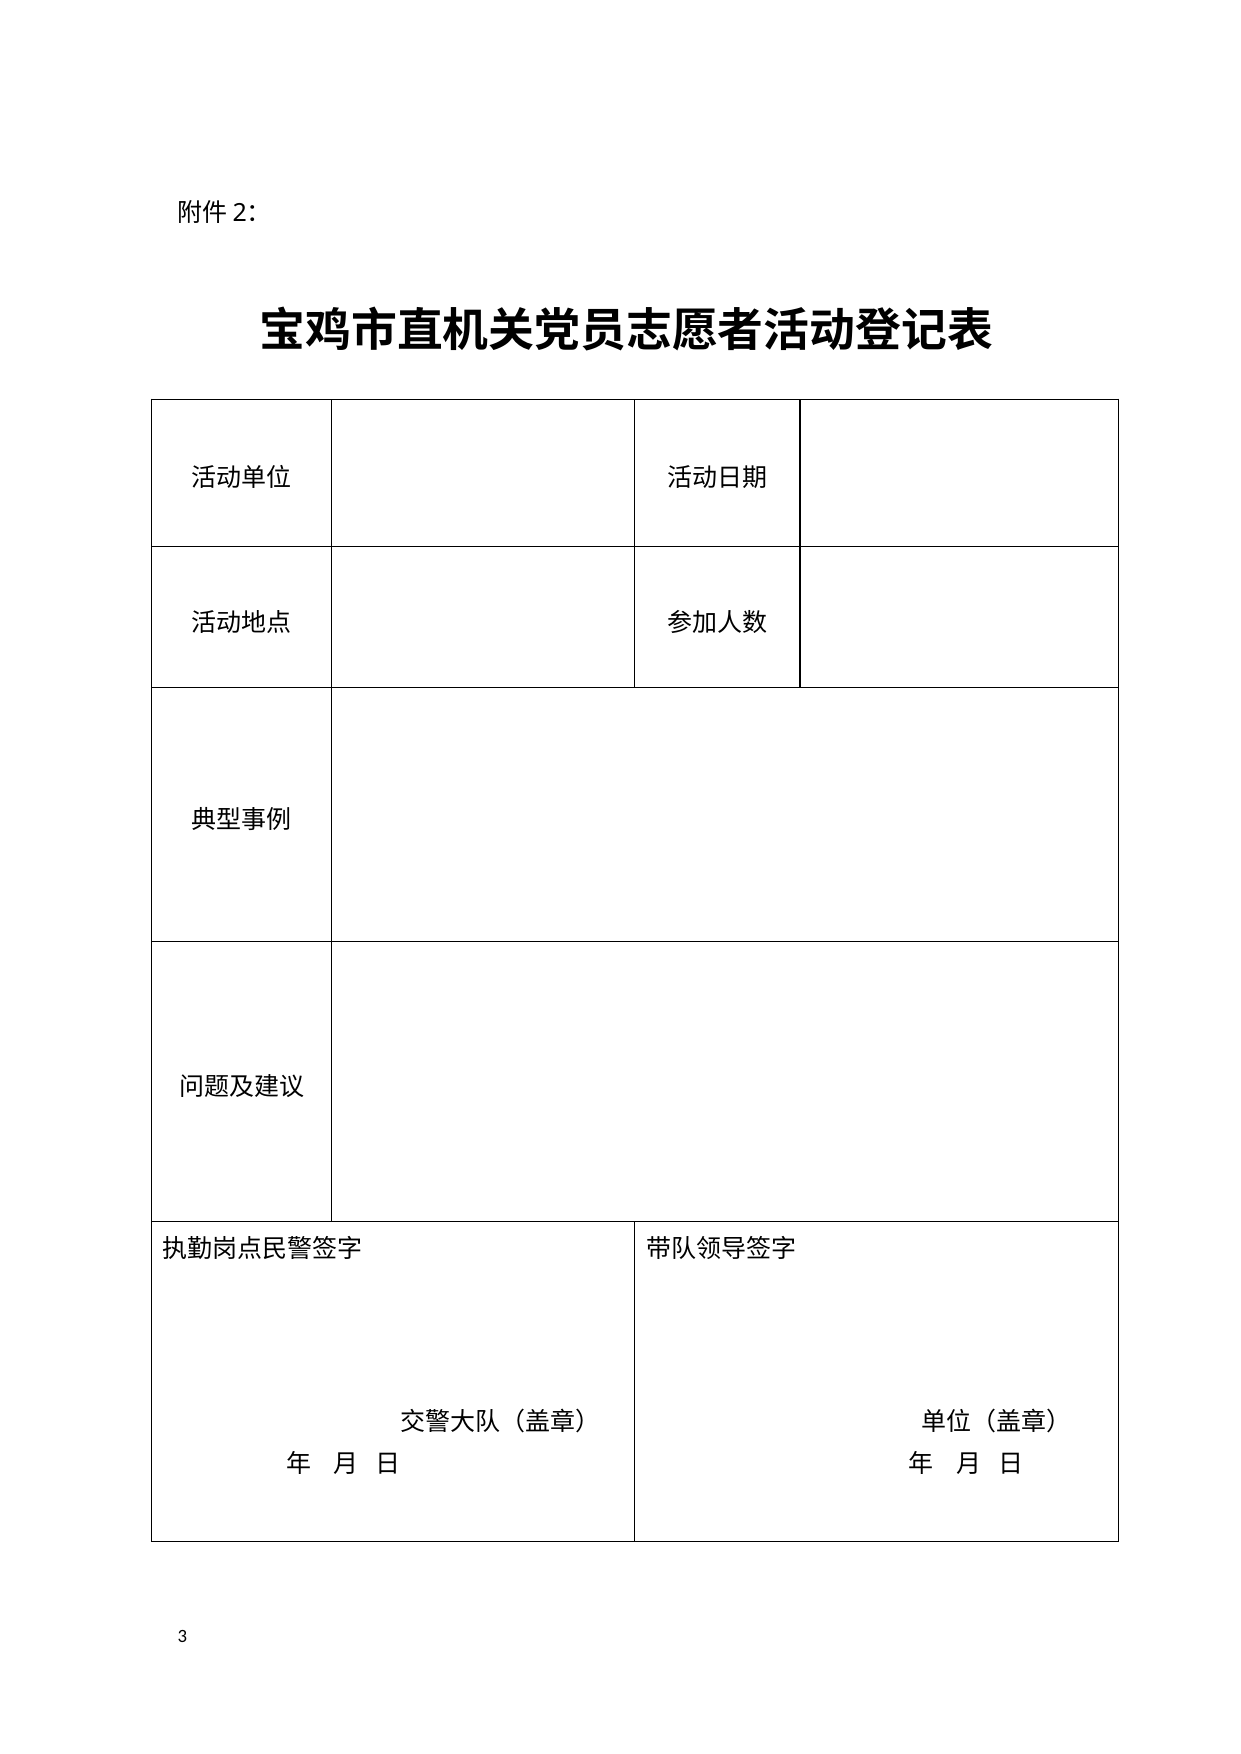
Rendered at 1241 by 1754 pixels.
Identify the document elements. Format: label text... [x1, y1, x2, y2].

text 宝鸡市直机关党员志愿者活动登记表 [177, 293, 1075, 359]
table_cell 活动地点 [152, 547, 331, 687]
table_cell [801, 547, 1118, 687]
table_cell 带队领导签字 单位（盖章） 年 月 日 [635, 1222, 1118, 1541]
table_cell [332, 942, 1118, 1221]
table_header [801, 400, 1118, 546]
table_cell [332, 547, 634, 687]
table_header 活动日期 [635, 400, 799, 546]
table_cell 执勤岗点民警签字 交警大队（盖章） 年 月 日 [152, 1222, 634, 1541]
table_header [332, 400, 634, 546]
table_cell 典型事例 [152, 688, 331, 941]
table_header 活动单位 [152, 400, 331, 546]
table_cell 问题及建议 [152, 942, 331, 1221]
table_cell [332, 688, 1118, 941]
table_cell 参加人数 [635, 547, 799, 687]
text 附件2： [177, 178, 1075, 243]
